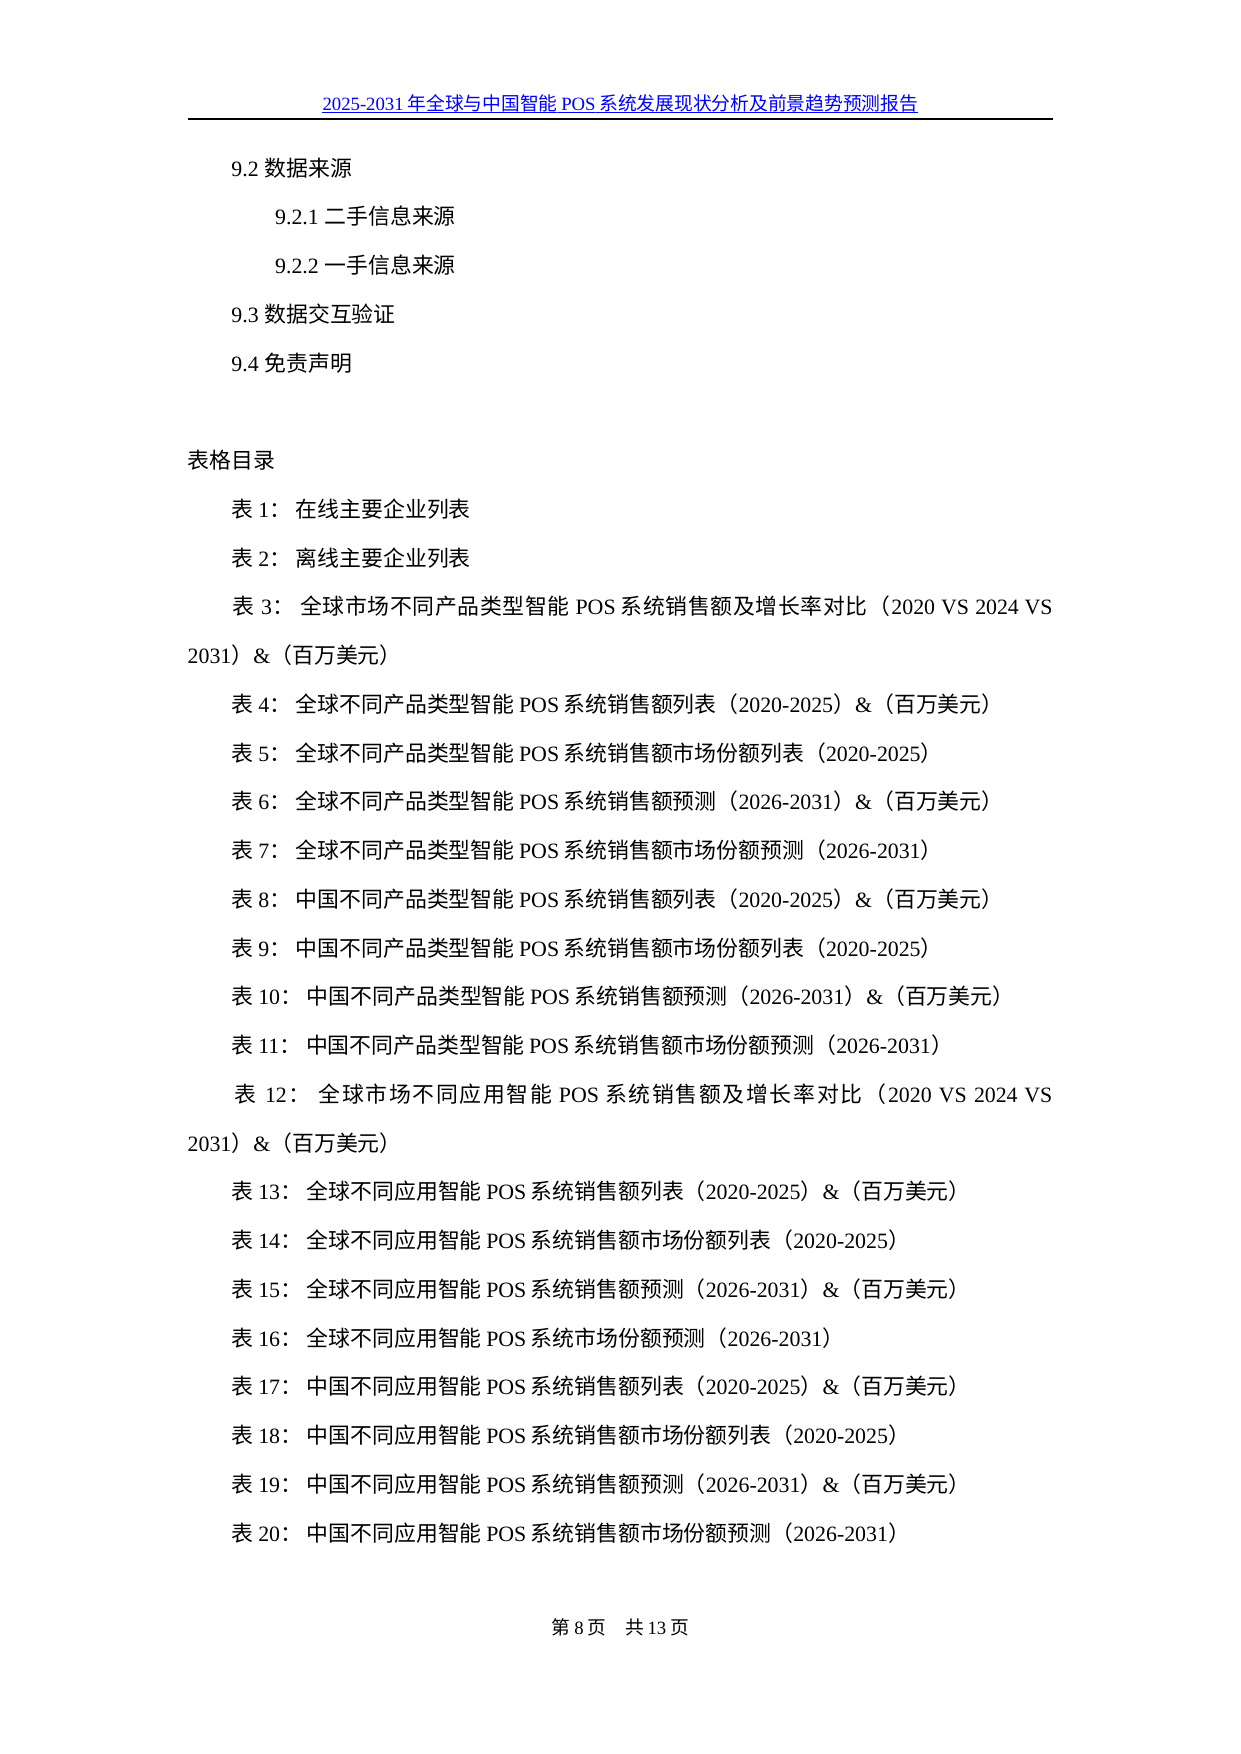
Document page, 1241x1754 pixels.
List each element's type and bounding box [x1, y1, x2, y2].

text [187, 150, 1053, 1548]
